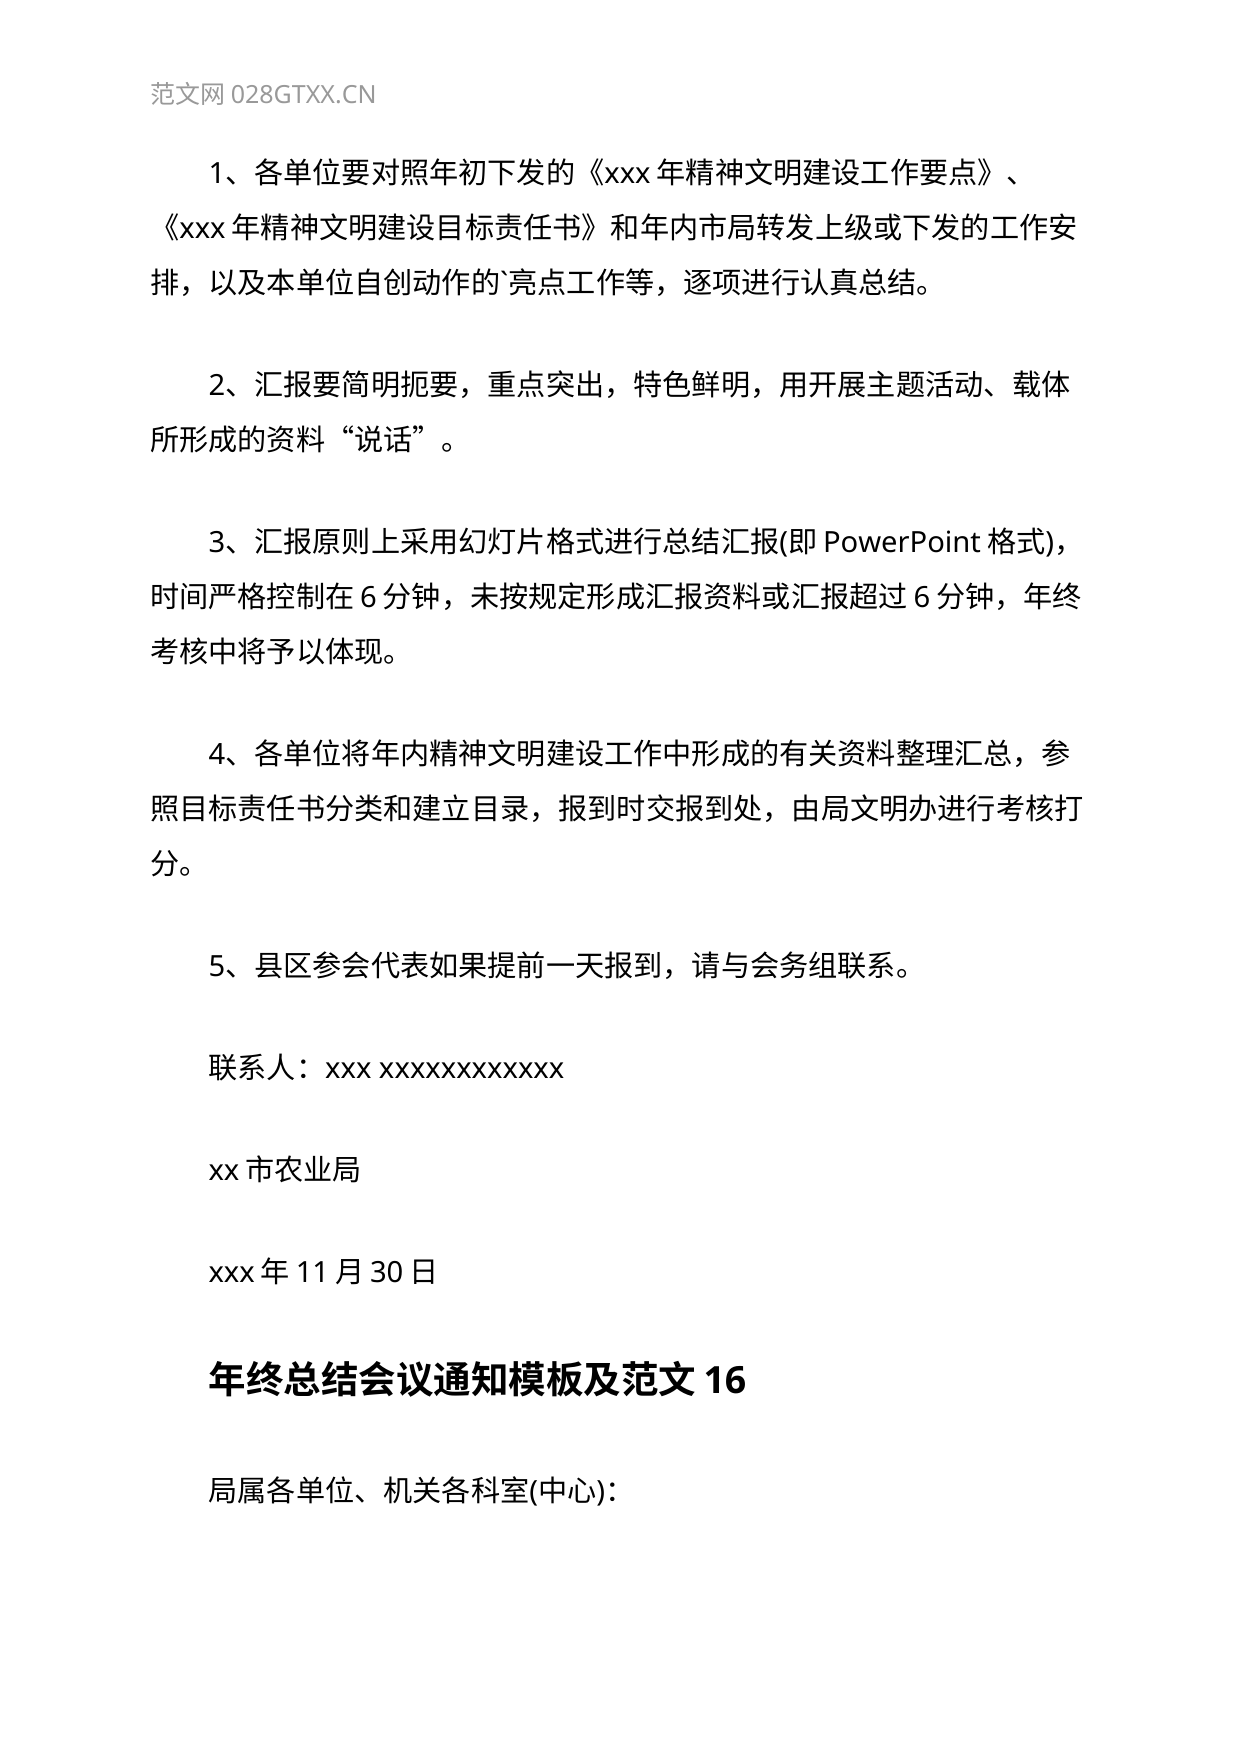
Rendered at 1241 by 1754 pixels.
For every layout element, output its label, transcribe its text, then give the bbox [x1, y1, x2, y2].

text 3、汇报原则上采用幻灯片格式进行总结汇报(即PowerPoint格式)，时间严格控制在6分钟，未按规定形成汇报资料或汇报超过6分钟，年终考核中将予以体现。 [150, 519, 1090, 671]
text 4、各单位将年内精神文明建设工作中形成的有关资料整理汇总，参照目标责任书分类和建立目录，报到时交报到处，由局文明办进行考核打分。 [150, 731, 1090, 883]
text 2、汇报要简明扼要，重点突出，特色鲜明，用开展主题活动、载体所形成的资料“说话”。 [150, 362, 1090, 459]
text xxx年11月30日 [150, 1248, 1090, 1291]
text 年终总结会议通知模板及范文16 [150, 1350, 1090, 1404]
text 5、县区参会代表如果提前一天报到，请与会务组联系。 [150, 942, 1090, 984]
text 局属各单位、机关各科室(中心)： [150, 1468, 1090, 1510]
text 联系人：xxx xxxxxxxxxxxx [150, 1044, 1090, 1087]
text xx市农业局 [150, 1146, 1090, 1188]
text 1、各单位要对照年初下发的《xxx年精神文明建设工作要点》、《xxx年精神文明建设目标责任书》和年内市局转发上级或下发的工作安排，以及本单位自创动作的`亮点工作等，逐项进行认真总结。 [150, 150, 1090, 302]
